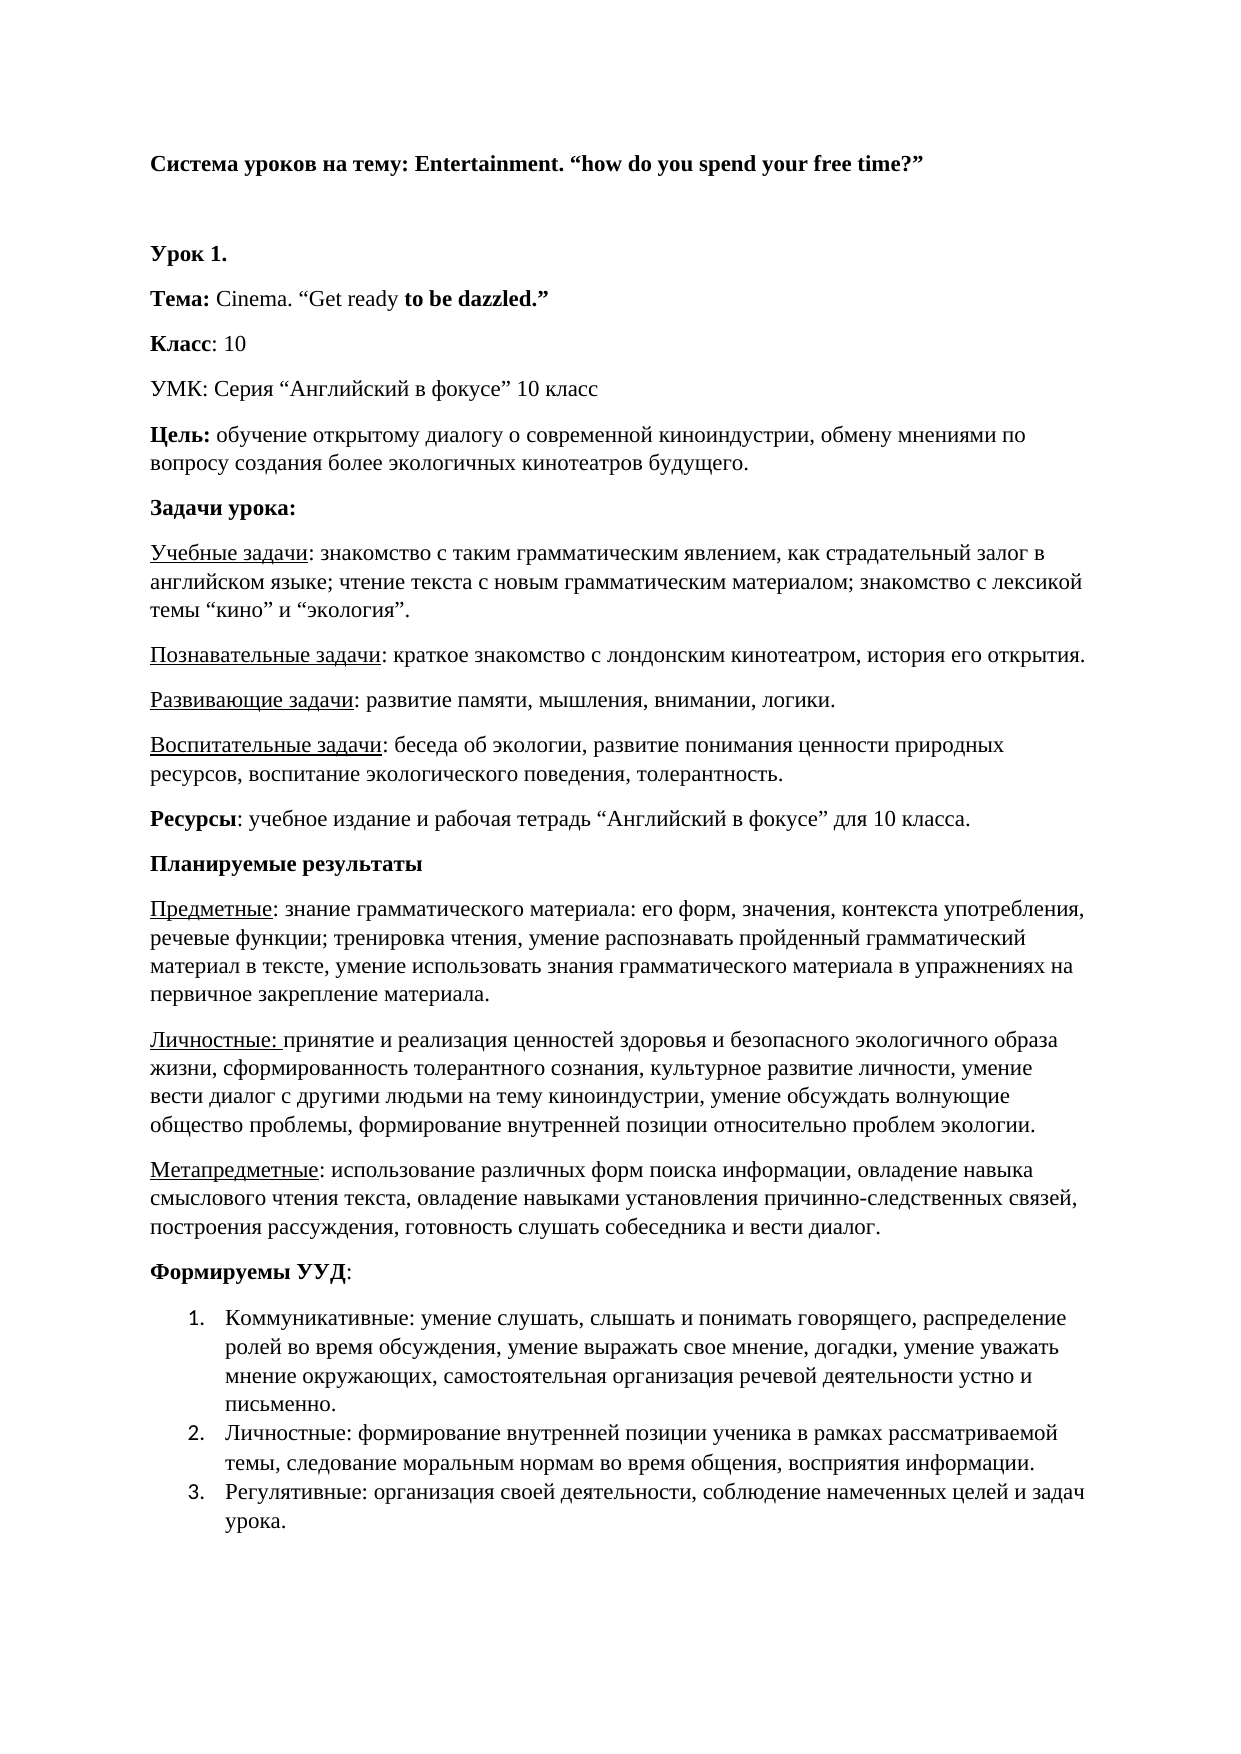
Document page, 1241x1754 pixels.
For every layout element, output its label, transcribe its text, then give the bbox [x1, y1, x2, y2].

text Предметные: знание грамматического материала: его форм, значения, контекста употребления, речевые функции; тренировка чтения, умение распознавать пройденный грамматический материал в тексте, умение использовать знания грамматического материала в упражнениях на первичное закрепление материала. [150, 895, 1090, 1007]
text Система уроков на тему: Entertainment. “how do you spend your free time?” [150, 150, 1090, 176]
text Тема: Cinema. “Get ready to be dazzled.” [150, 285, 1090, 312]
text Воспитательные задачи: беседа об экологии, развитие понимания ценности природных ресурсов, воспитание экологического поведения, толерантность. [150, 731, 1090, 786]
list Регулятивные: организация своей деятельности, соблюдение намеченных целей и задач урока. [187, 1477, 1090, 1533]
text Цель: обучение открытому диалогу о современной киноиндустрии, обмену мнениями по вопросу создания более экологичных кинотеатров будущего. [150, 421, 1090, 475]
text Развивающие задачи: развитие памяти, мышления, внимании, логики. [150, 686, 1090, 713]
text Задачи урока: [150, 494, 1090, 521]
text Класс: 10 [150, 330, 1090, 357]
text Учебные задачи: знакомство с таким грамматическим явлением, как страдательный залог в английском языке; чтение текста с новым грамматическим материалом; знакомство с лексикой темы “кино” и “экология”. [150, 539, 1090, 622]
text УМК: Серия “Английский в фокусе” 10 класс [150, 376, 1090, 402]
text Формируемы УУД: [150, 1258, 1090, 1284]
list Личностные: формирование внутренней позиции ученика в рамках рассматриваемой темы, следование моральным нормам во время общения, восприятия информации. [187, 1418, 1090, 1475]
text Урок 1. [150, 240, 1090, 267]
list Коммуникативные: умение слушать, слышать и понимать говорящего, распределение ролей во время обсуждения, умение выражать свое мнение, догадки, умение уважать мнение окружающих, самостоятельная организация речевой деятельности устно и письменно. [187, 1303, 1090, 1416]
text Личностные: принятие и реализация ценностей здоровья и безопасного экологичного образа жизни, сформированность толерантного сознания, культурное развитие личности, умение вести диалог с другими людьми на тему киноиндустрии, умение обсуждать волнующие общество проблемы, формирование внутренней позиции относительно проблем экологии. [150, 1026, 1090, 1137]
text Планируемые результаты [150, 850, 1090, 876]
text Метапредметные: использование различных форм поиска информации, овладение навыка смыслового чтения текста, овладение навыками установления причинно-следственных связей, построения рассуждения, готовность слушать собеседника и вести диалог. [150, 1156, 1090, 1239]
text Познавательные задачи: краткое знакомство с лондонским кинотеатром, история его открытия. [150, 641, 1090, 668]
text Ресурсы: учебное издание и рабочая тетрадь “Английский в фокусе” для 10 класса. [150, 805, 1090, 831]
